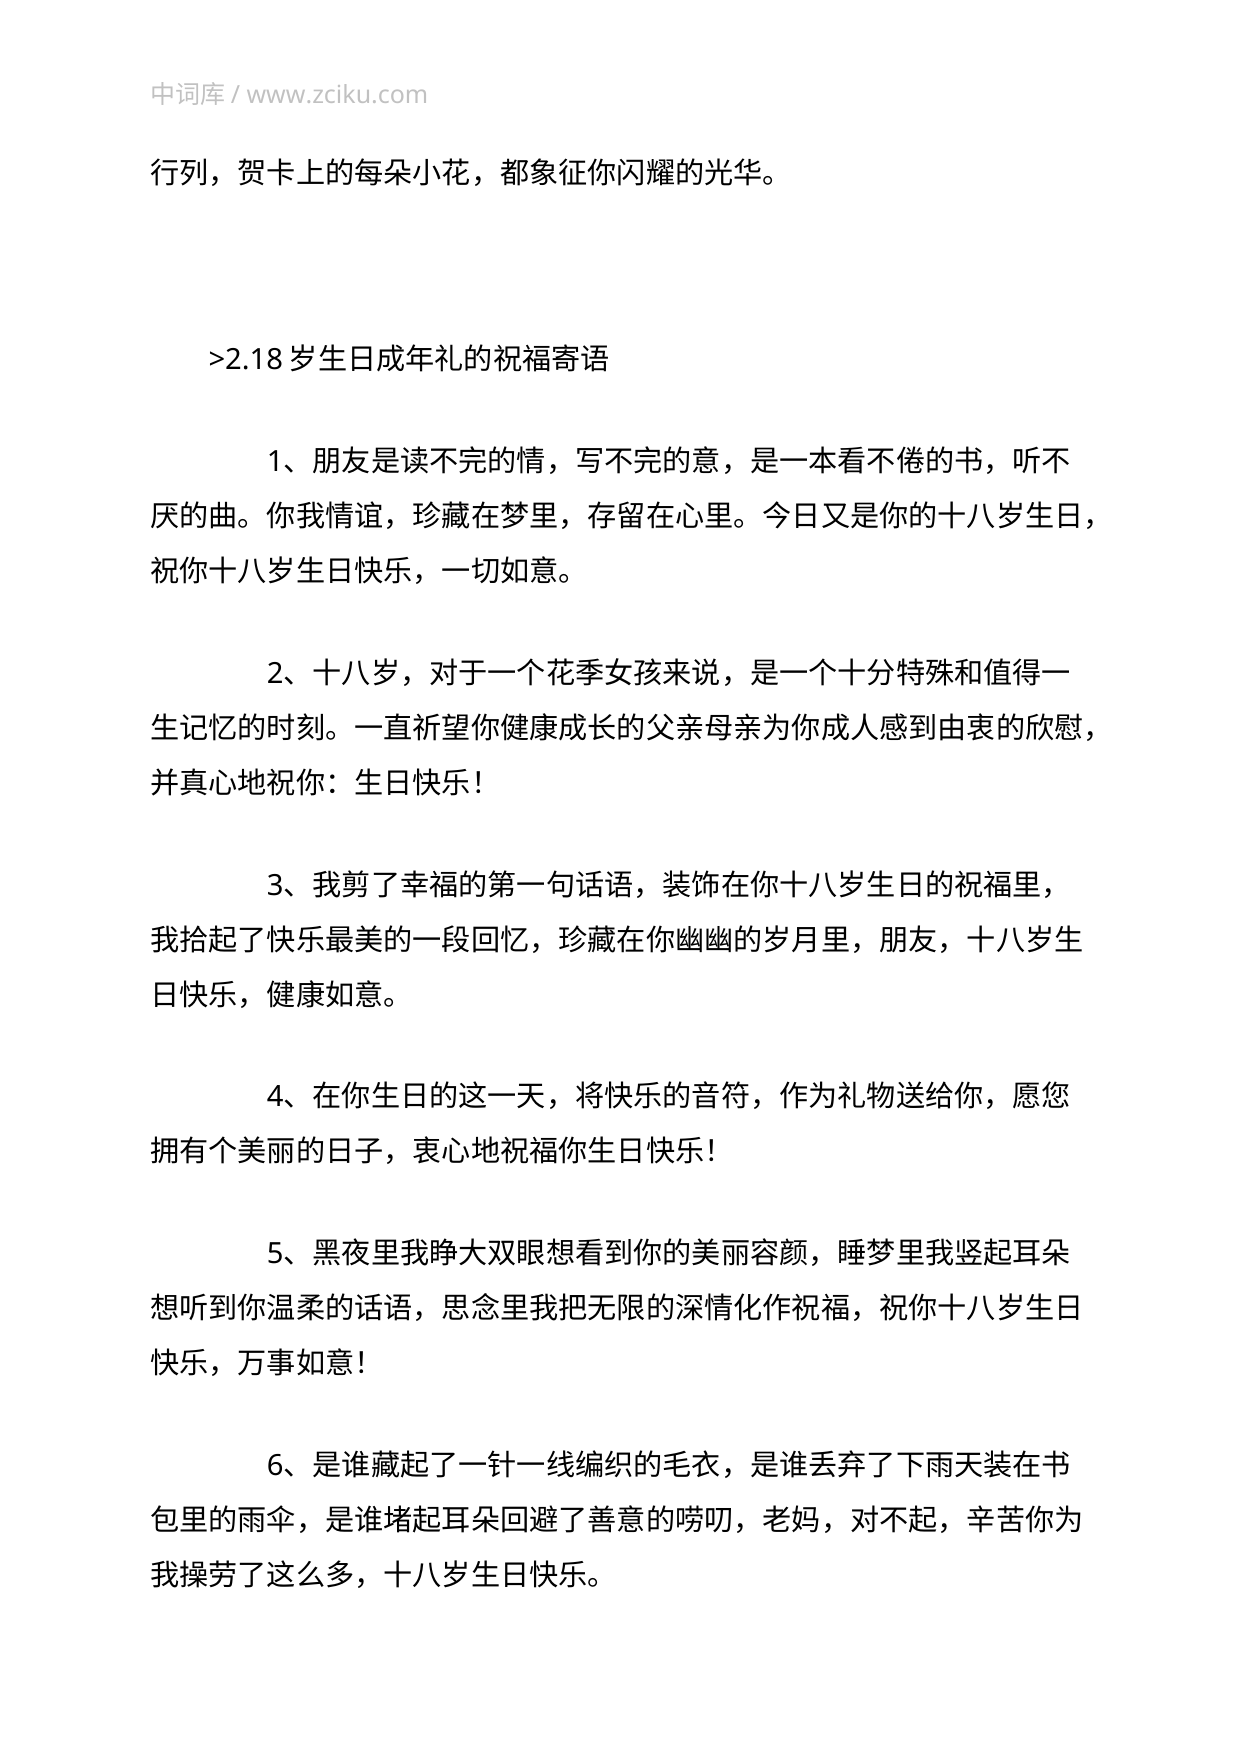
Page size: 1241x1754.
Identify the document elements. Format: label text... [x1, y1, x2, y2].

text 4、在你生日的这一天，将快乐的音符，作为礼物送给你，愿您拥有个美丽的日子，衷心地祝福你生日快乐！ [150, 1073, 1090, 1170]
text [150, 150, 1090, 192]
text 1、朋友是读不完的情，写不完的意，是一本看不倦的书，听不厌的曲。你我情谊，珍藏在梦里，存留在心里。今日又是你的十八岁生日，祝你十八岁生日快乐，一切如意。 [150, 438, 1090, 590]
text 6、是谁藏起了一针一线编织的毛衣，是谁丢弃了下雨天装在书包里的雨伞，是谁堵起耳朵回避了善意的唠叨，老妈，对不起，辛苦你为我操劳了这么多，十八岁生日快乐。 [150, 1441, 1090, 1593]
text 3、我剪了幸福的第一句话语，装饰在你十八岁生日的祝福里，我拾起了快乐最美的一段回忆，珍藏在你幽幽的岁月里，朋友，十八岁生日快乐，健康如意。 [150, 861, 1090, 1013]
text 5、黑夜里我睁大双眼想看到你的美丽容颜，睡梦里我竖起耳朵想听到你温柔的话语，思念里我把无限的深情化作祝福，祝你十八岁生日快乐，万事如意！ [150, 1230, 1090, 1382]
text >2.18岁生日成年礼的祝福寄语 [150, 336, 1090, 378]
text 2、十八岁，对于一个花季女孩来说，是一个十分特殊和值得一生记忆的时刻。一直祈望你健康成长的父亲母亲为你成人感到由衷的欣慰，并真心地祝你：生日快乐！ [150, 649, 1090, 802]
